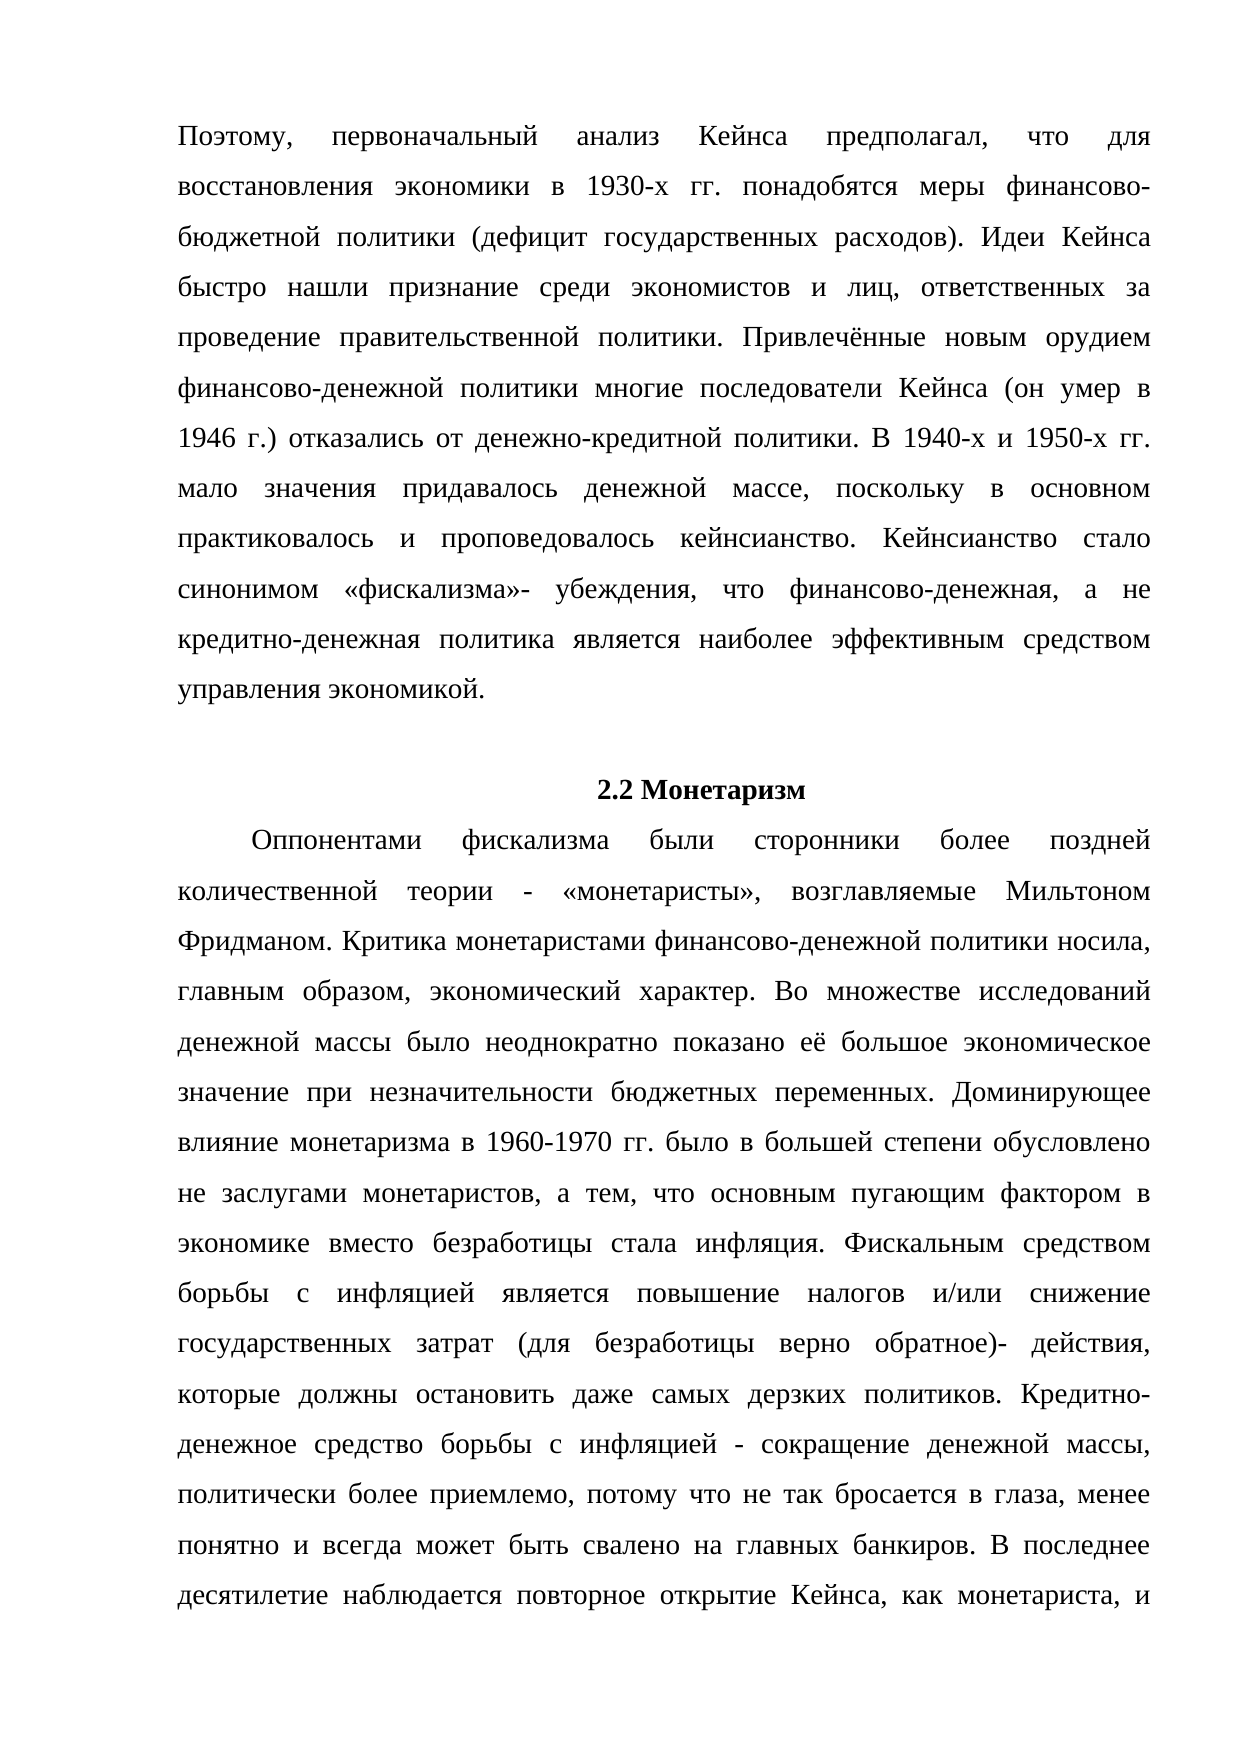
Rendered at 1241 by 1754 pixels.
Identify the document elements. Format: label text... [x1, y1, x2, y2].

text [177, 822, 1152, 1611]
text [177, 118, 1152, 705]
text 2.2 Монетаризм [177, 772, 1152, 806]
